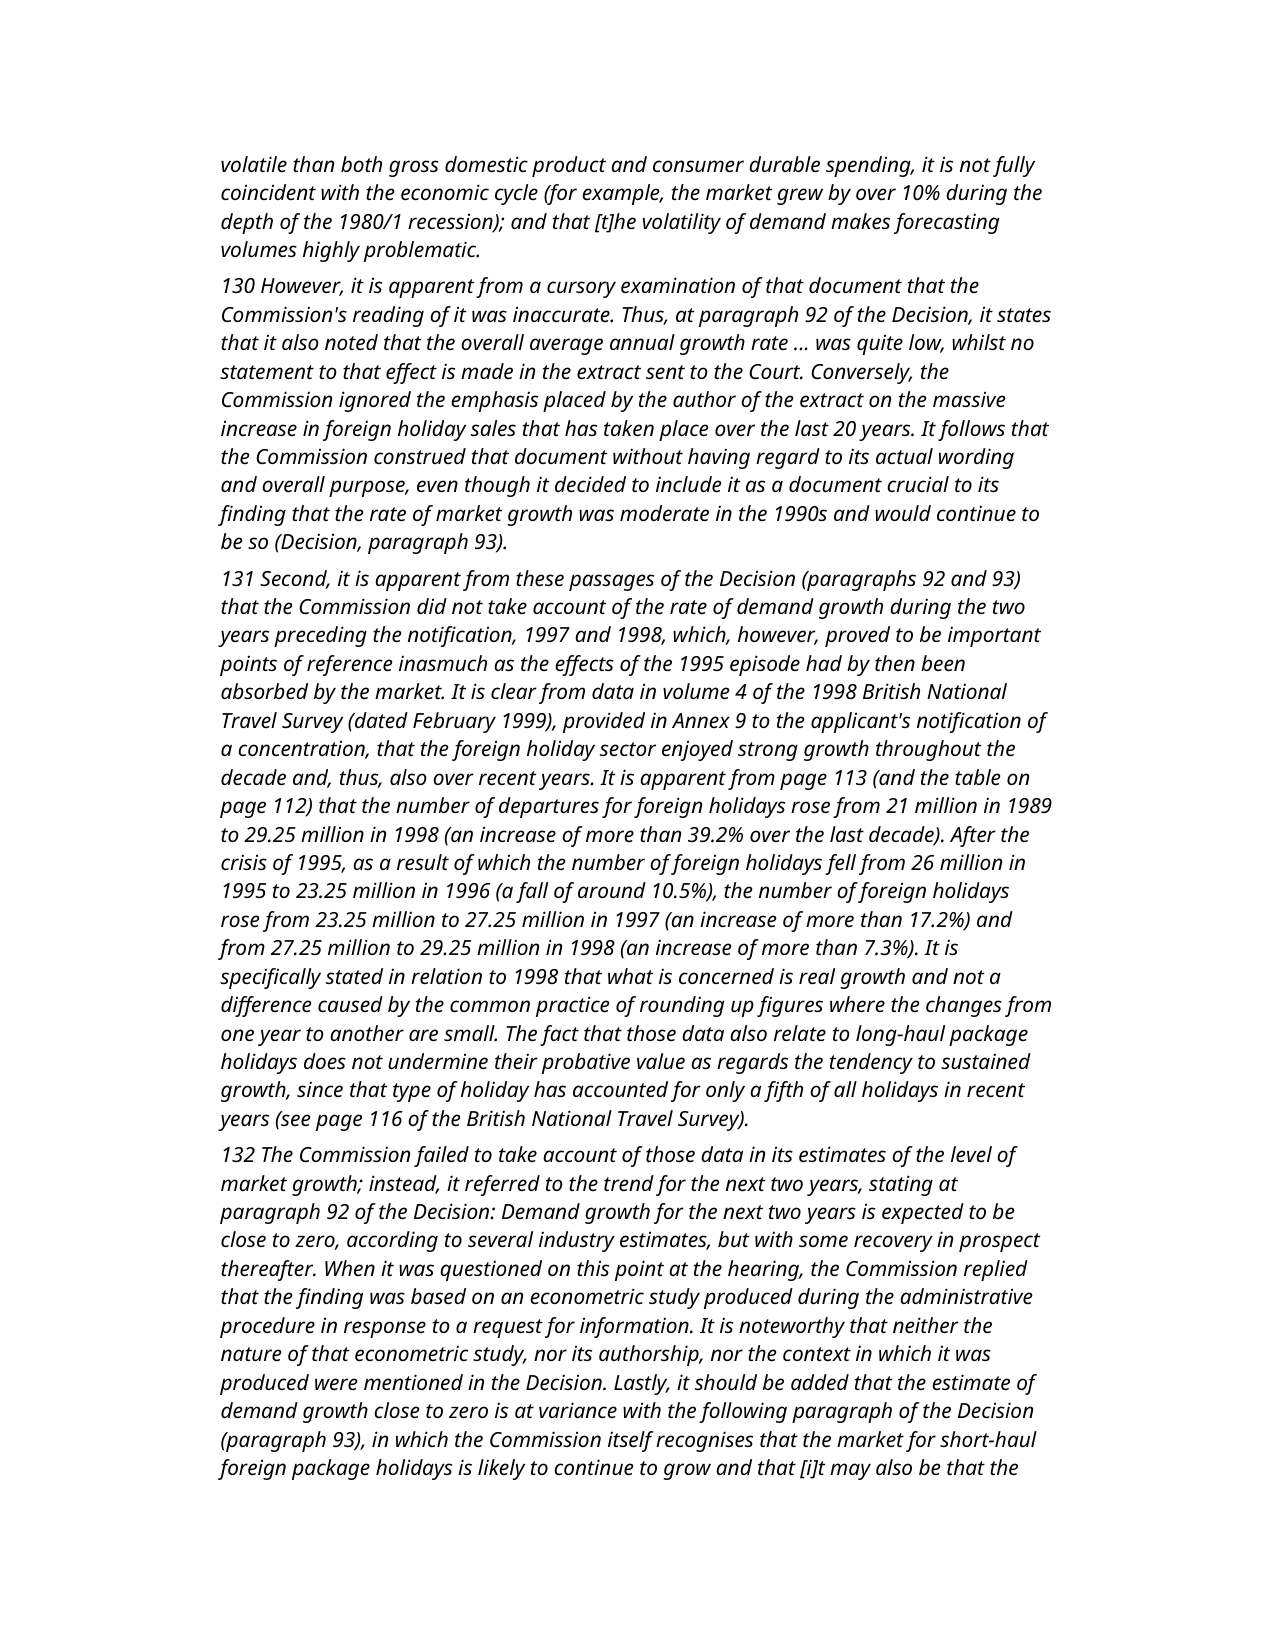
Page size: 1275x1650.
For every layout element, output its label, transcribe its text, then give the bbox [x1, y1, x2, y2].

text 130 However, it is apparent from a cursory examination of that document that the Commission's reading of it was inaccurate. Thus, at paragraph 92 of the Decision, it states that it also noted that the overall average annual growth rate ... was quite low, whilst no statement to that effect is made in the extract sent to the Court. Conversely, the Commission ignored the emphasis placed by the author of the extract on the massive increase in foreign holiday sales that has taken place over the last 20 years. It follows that the Commission construed that document without having regard to its actual wording and overall purpose, even though it decided to include it as a document crucial to its finding that the rate of market growth was moderate in the 1990s and would continue to be so (Decision, paragraph 93). [220, 272, 1055, 556]
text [220, 150, 1055, 264]
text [220, 1140, 1055, 1482]
text 131 Second, it is apparent from these passages of the Decision (paragraphs 92 and 93) that the Commission did not take account of the rate of demand growth during the two years preceding the notification, 1997 and 1998, which, however, proved to be important points of reference inasmuch as the effects of the 1995 episode had by then been absorbed by the market. It is clear from data in volume 4 of the 1998 British National Travel Survey (dated February 1999), provided in Annex 9 to the applicant's notification of a concentration, that the foreign holiday sector enjoyed strong growth throughout the decade and, thus, also over recent years. It is apparent from page 113 (and the table on page 112) that the number of departures for foreign holidays rose from 21 million in 1989 to 29.25 million in 1998 (an increase of more than 39.2% over the last decade). After the crisis of 1995, as a result of which the number of foreign holidays fell from 26 million in 1995 to 23.25 million in 1996 (a fall of around 10.5%), the number of foreign holidays rose from 23.25 million to 27.25 million in 1997 (an increase of more than 17.2%) and from 27.25 million to 29.25 million in 1998 (an increase of more than 7.3%). It is specifically stated in relation to 1998 that what is concerned is real growth and not a difference caused by the common practice of rounding up figures where the changes from one year to another are small. The fact that those data also relate to long-haul package holidays does not undermine their probative value as regards the tendency to sustained growth, since that type of holiday has accounted for only a fifth of all holidays in recent years (see page 116 of the British National Travel Survey). [220, 564, 1055, 1132]
